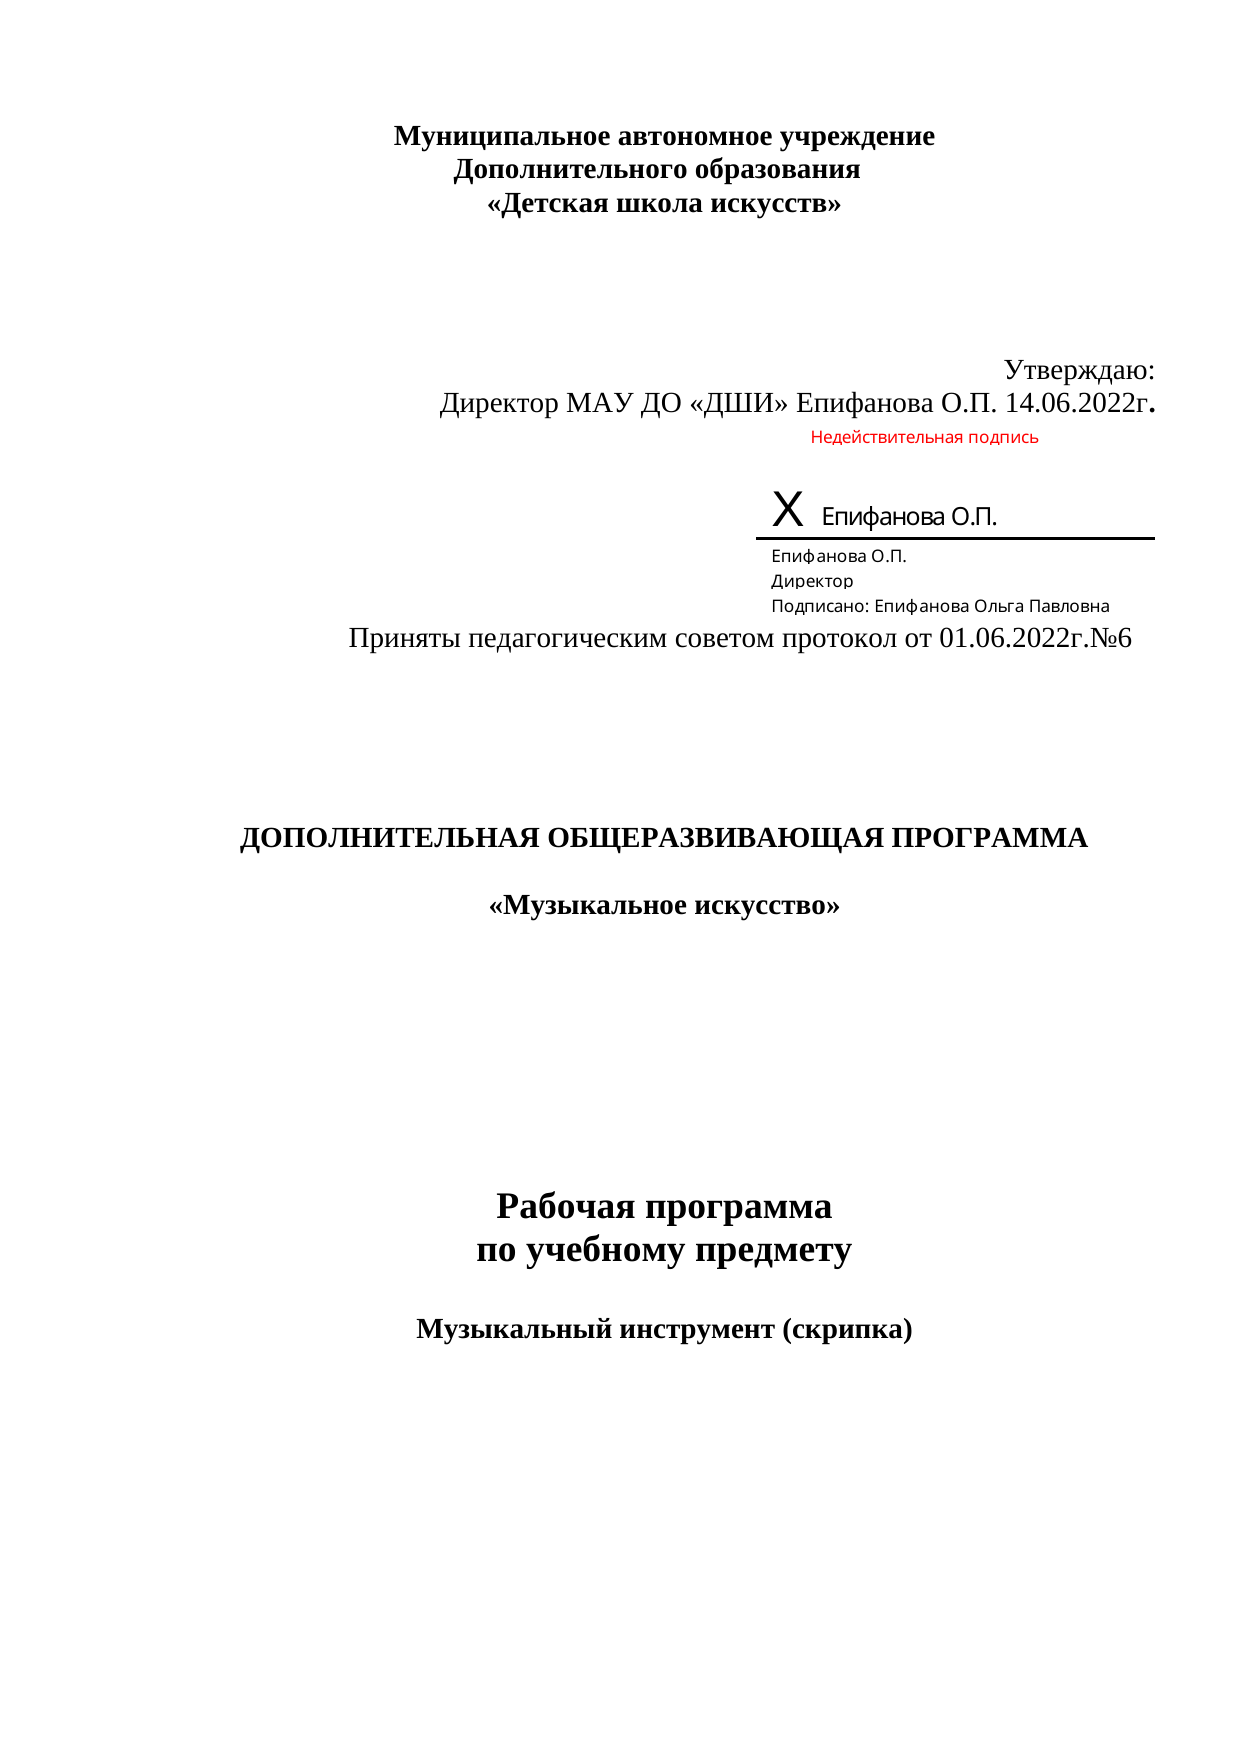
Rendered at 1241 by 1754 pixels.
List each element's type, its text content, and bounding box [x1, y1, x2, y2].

text ДОПОЛНИТЕЛЬНАЯ ОБЩЕРАЗВИВАЮЩАЯ ПРОГРАММА [173, 820, 1155, 854]
text Рабочая программа по учебному предмету [173, 1183, 1155, 1269]
text Приняты педагогическим советом протокол от 01.06.2022г.№6 [173, 620, 1155, 653]
text Муниципальное автономное учреждение Дополнительного образования «Детская школа искусств» [173, 118, 1155, 219]
text Директор МАУ ДО «ДШИ» Епифанова О.П. 14.06.2022г. [173, 386, 1155, 419]
text «Музыкальное искусство» [173, 887, 1155, 921]
text Утверждаю: [173, 352, 1155, 386]
text Музыкальный инструмент (скрипка) [173, 1311, 1155, 1344]
